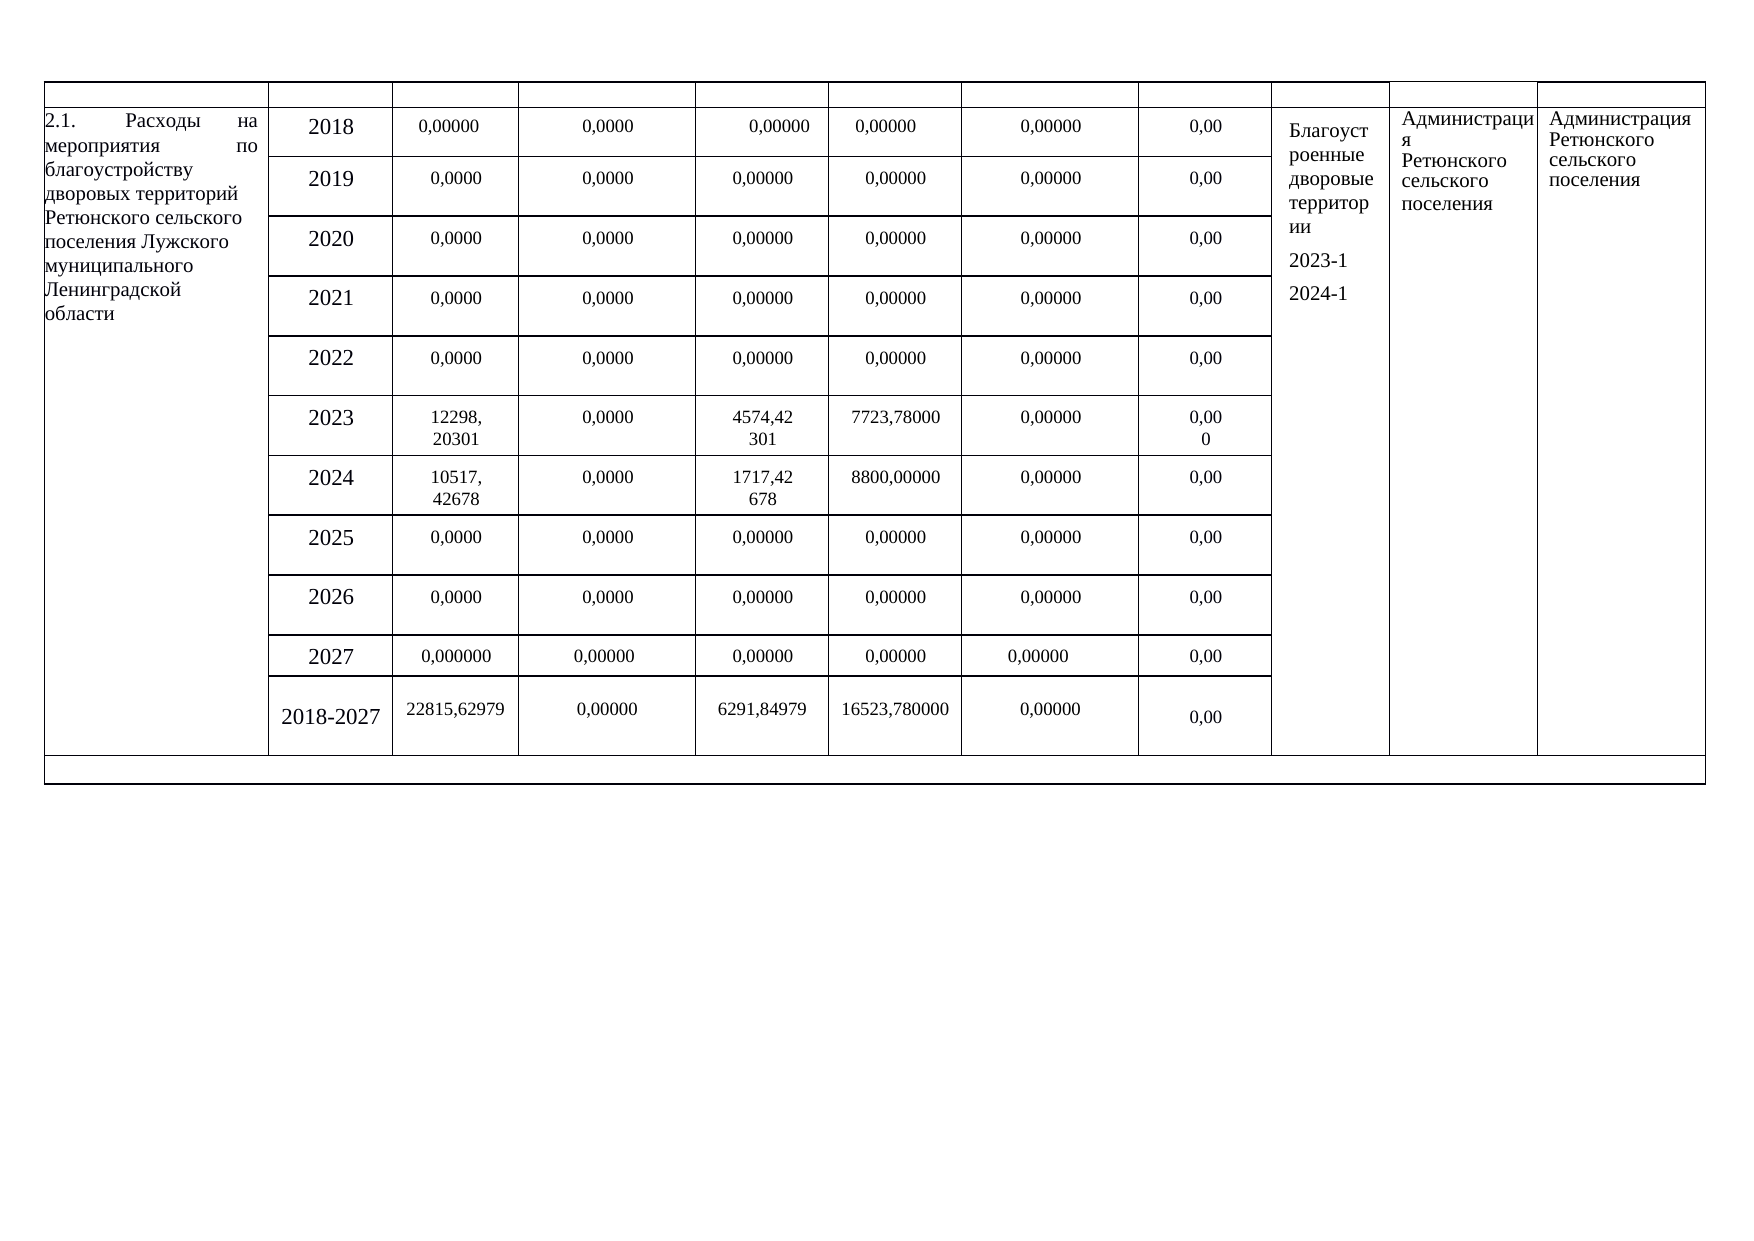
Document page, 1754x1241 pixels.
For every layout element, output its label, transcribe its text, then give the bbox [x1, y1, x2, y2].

table_cell 0,00000 [829, 217, 961, 275]
table_cell 2026 [269, 576, 392, 634]
table_cell 0,00000 [962, 108, 1138, 156]
table_cell 8800,00000 [829, 456, 961, 514]
table_cell [962, 734, 1138, 755]
table_cell 2018 [269, 108, 392, 156]
table_cell 0,00000 [696, 516, 828, 574]
table_cell 0,0000 [519, 217, 695, 275]
table_cell [1272, 83, 1389, 107]
table_cell 0,00000 [696, 108, 828, 156]
table_cell 0,0000 [519, 456, 695, 514]
table_cell 2019 [269, 157, 392, 215]
table_cell 0,00000 [393, 108, 518, 156]
table_cell 0,00000 [829, 277, 961, 335]
table_cell 0,00000 [962, 337, 1138, 395]
table_cell 0,0000 [519, 157, 695, 215]
table_cell 0,00000 [962, 396, 1138, 454]
table_cell [393, 83, 518, 107]
table_cell 0,0000 [393, 516, 518, 574]
table_cell 0,0000 [519, 516, 695, 574]
table_cell 0,00 [1139, 576, 1271, 634]
table_cell 2.1. Расходы на мероприятия по благоустройству дворовых территорий Ретюнского сельского поселения Лужского муниципального Ленинградской области [45, 108, 268, 734]
table_cell [1139, 83, 1271, 107]
table_cell 2025 [269, 516, 392, 574]
table_cell [696, 83, 828, 107]
table_cell 16523,780000 [829, 677, 961, 734]
table_cell 0,00 [1139, 108, 1271, 156]
table_cell 0,00000 [829, 576, 961, 634]
table_cell 0,00 [1139, 277, 1271, 335]
table_cell 0,00000 [519, 677, 695, 734]
table_cell [269, 83, 392, 107]
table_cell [1538, 108, 1705, 755]
table_cell 7723,78000 [829, 396, 961, 454]
table_cell 0,00000 [962, 576, 1138, 634]
table_cell 0,00000 [829, 337, 961, 395]
table_cell 0,00000 [829, 636, 961, 675]
table_cell [519, 734, 695, 755]
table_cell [1390, 108, 1537, 734]
table_cell 0,00 [1139, 516, 1271, 574]
table_cell 0,00 [1139, 677, 1271, 734]
table_cell 0,0000 [393, 277, 518, 335]
table_cell 4574,42301 [696, 396, 828, 454]
table_cell 1717,42678 [696, 456, 828, 514]
table_cell 0,00000 [696, 157, 828, 215]
table_cell 0,00000 [962, 456, 1138, 514]
table_cell 0,0000 [519, 277, 695, 335]
table_cell 2023 [269, 396, 392, 454]
table_cell [1538, 83, 1705, 107]
table_cell [829, 734, 961, 755]
table_cell 10517,42678 [393, 456, 518, 514]
table_cell 0,0000 [393, 337, 518, 395]
table_cell 0,0000 [393, 576, 518, 634]
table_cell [1272, 108, 1389, 734]
table_cell 0,000000 [393, 636, 518, 675]
table_cell 0,0000 [393, 217, 518, 275]
table_cell 0,00000 [962, 636, 1138, 675]
table_cell [1139, 734, 1271, 755]
table_cell 0,000 [1139, 396, 1271, 454]
table_cell [45, 756, 1705, 783]
table_cell [829, 83, 961, 107]
table_cell [45, 734, 268, 755]
table_cell 0,00000 [962, 677, 1138, 734]
table_cell [269, 734, 392, 755]
table_cell 2022 [269, 337, 392, 395]
table_cell [519, 83, 695, 107]
table_cell 0,00000 [962, 516, 1138, 574]
table_cell 0,00000 [829, 157, 961, 215]
table_cell 0,00000 [962, 277, 1138, 335]
table_cell 2024 [269, 456, 392, 514]
table_cell [696, 734, 828, 755]
table_cell 0,00 [1139, 337, 1271, 395]
table_cell 0,0000 [519, 108, 695, 156]
table_cell 0,0000 [519, 337, 695, 395]
table_cell 0,00000 [696, 636, 828, 675]
table_cell [962, 83, 1138, 107]
table_cell 2018-2027 [269, 677, 392, 734]
table_cell [393, 734, 518, 755]
table_cell 0,00000 [696, 337, 828, 395]
table_cell 0,00000 [829, 516, 961, 574]
table_cell [1272, 734, 1389, 755]
table_cell 0,00 [1139, 636, 1271, 675]
table_cell 0,00000 [519, 636, 695, 675]
table_cell 0,00000 [829, 108, 961, 156]
table_cell 0,00000 [962, 217, 1138, 275]
table_cell 0,00000 [696, 217, 828, 275]
table_cell 0,00 [1139, 217, 1271, 275]
table_cell 0,0000 [519, 576, 695, 634]
table_cell 0,00 [1139, 157, 1271, 215]
table_cell 22815,62979 [393, 677, 518, 734]
table_cell 0,00000 [696, 277, 828, 335]
table_cell 2020 [269, 217, 392, 275]
table_cell 0,0000 [519, 396, 695, 454]
table_cell 12298,20301 [393, 396, 518, 454]
table_cell 2021 [269, 277, 392, 335]
table_cell [1390, 82, 1537, 107]
table_cell 2027 [269, 636, 392, 675]
table_cell 6291,84979 [696, 677, 828, 734]
table_cell 0,00000 [962, 157, 1138, 215]
table_cell 0,0000 [393, 157, 518, 215]
table_cell 0,00 [1139, 456, 1271, 514]
table_cell [1390, 734, 1537, 755]
table_cell 0,00000 [696, 576, 828, 634]
